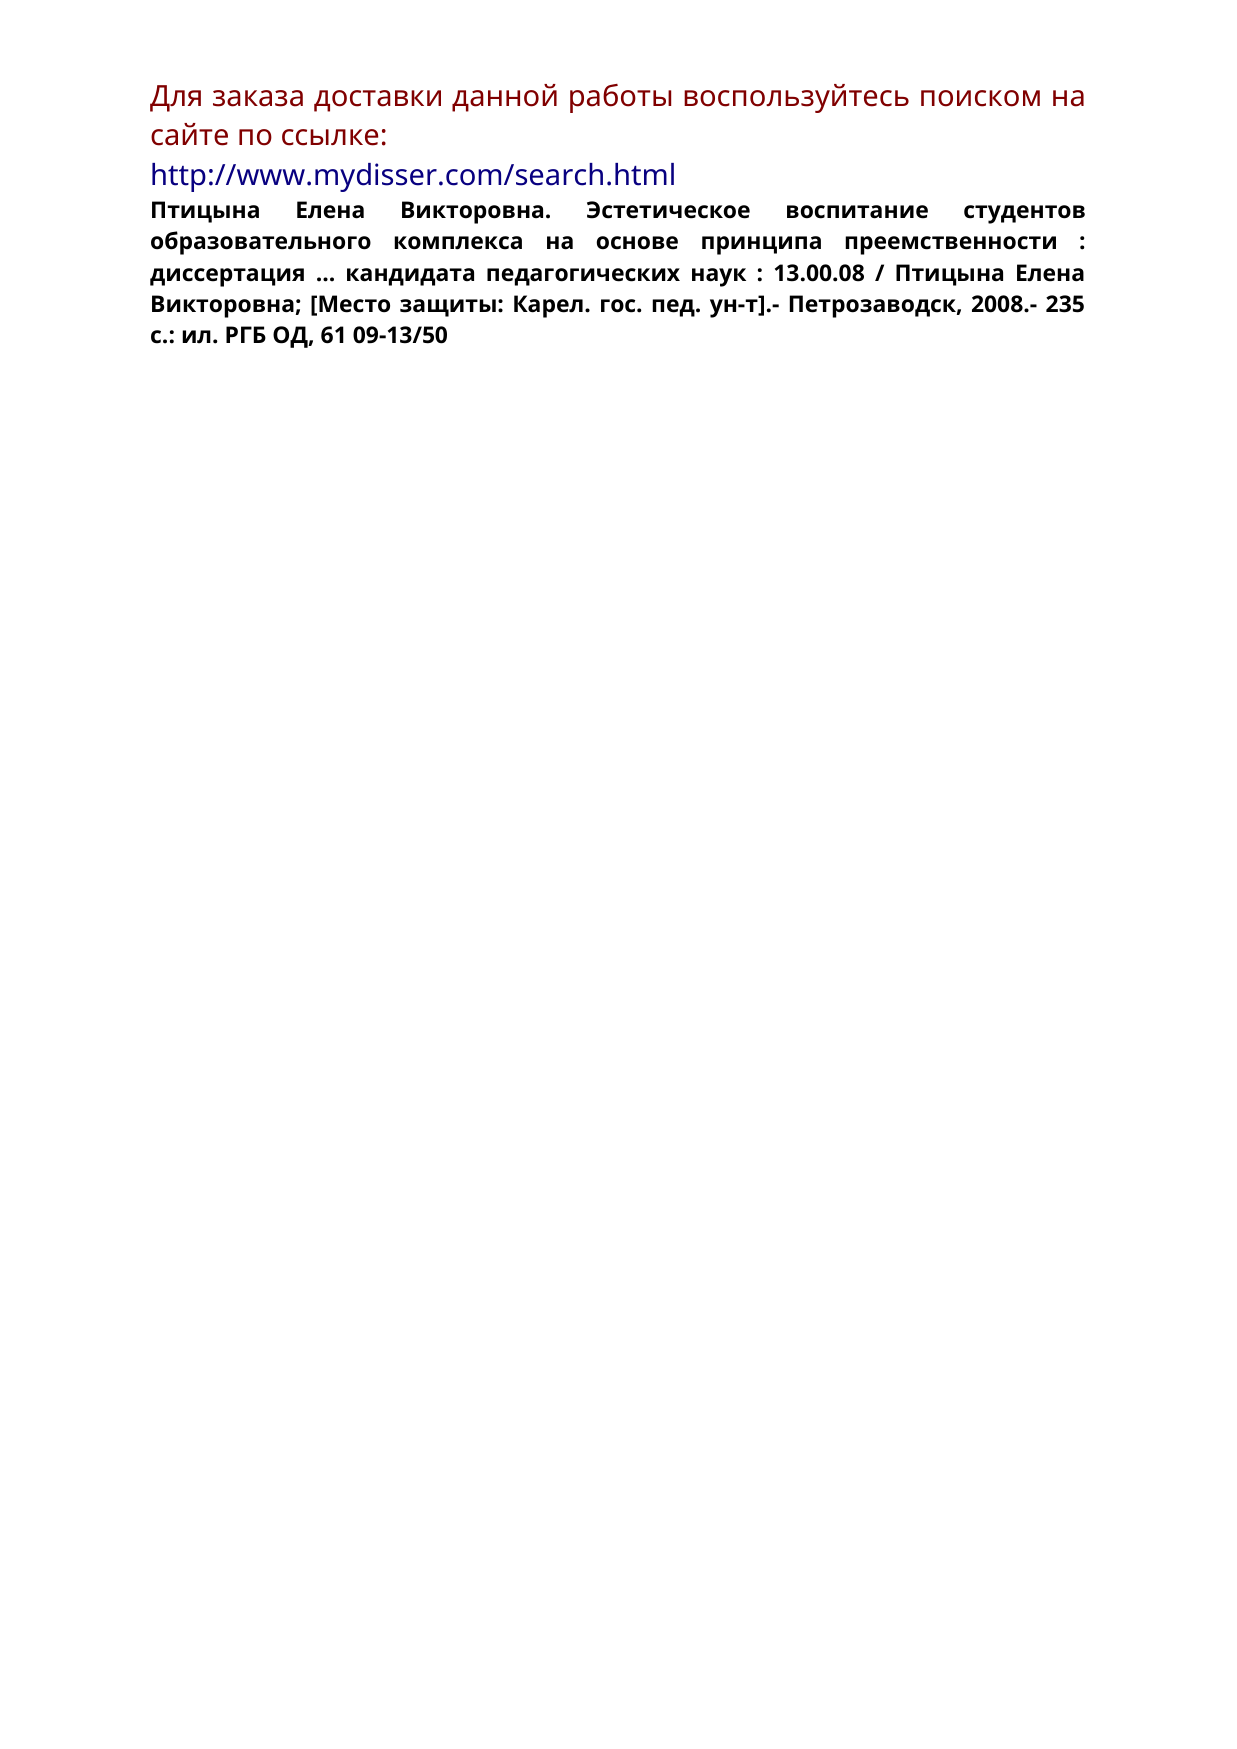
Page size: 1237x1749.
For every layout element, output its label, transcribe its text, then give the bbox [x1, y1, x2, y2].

text Птицына Елена Викторовна. Эстетическое воспитание студентов образовательного комплекса на основе принципа преемственности : диссертация ... кандидата педагогических наук : 13.00.08 / Птицына Елена Викторовна; [Место защиты: Карел. гос. пед. ун-т].- Петрозаводск, 2008.- 235 с.: ил. РГБ ОД, 61 09-13/50 [150, 194, 1086, 350]
